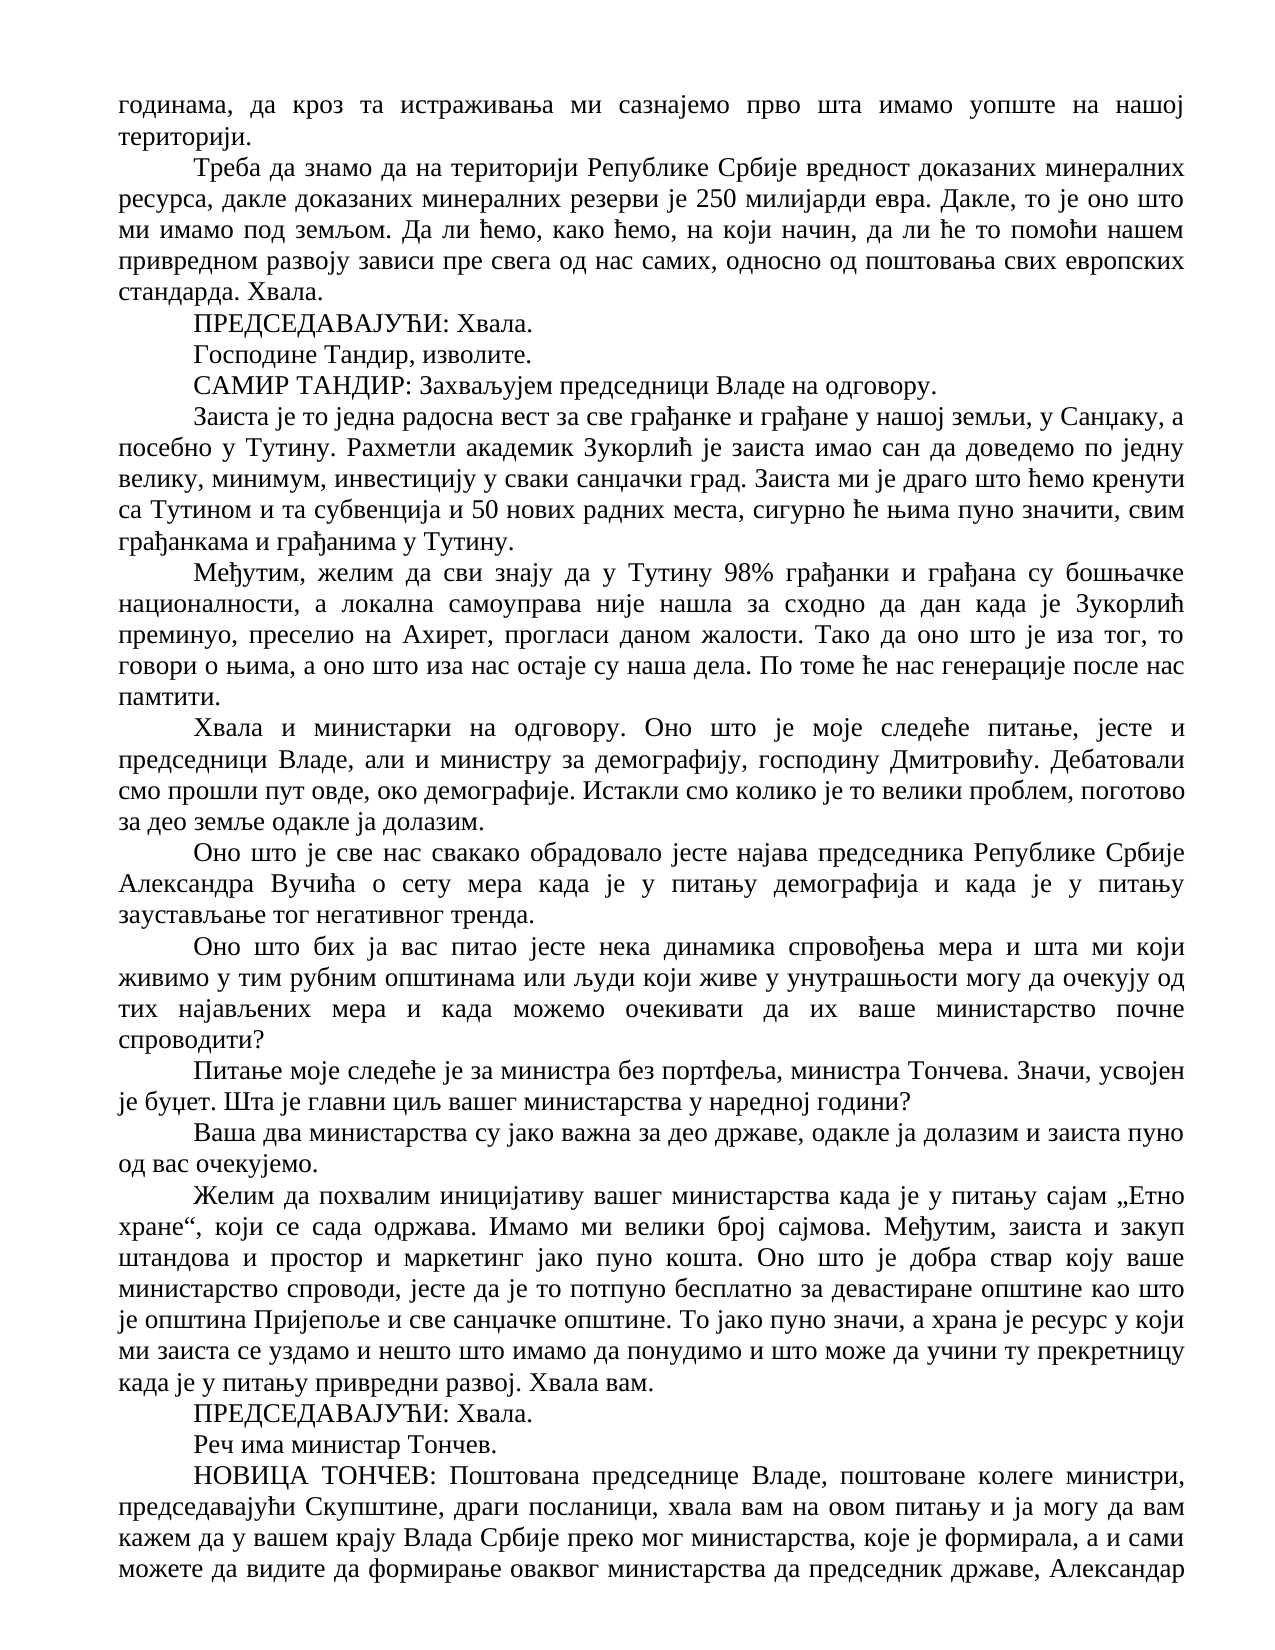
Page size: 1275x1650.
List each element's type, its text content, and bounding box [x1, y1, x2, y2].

text Треба да знамо да на територији Републике Србије вредност доказаних минералних ресурса, дакле доказаних минералних резерви је 250 милијарди евра. Дакле, то је оно што ми имамо под земљом. Да ли ћемо, како ћемо, на који начин, да ли ће то помоћи нашем привредном развоју зависи пре свега од нас самих, односно од поштовања свих европских стандарда. Хвала. [118, 151, 1186, 307]
text Оно што бих ја вас питао јесте нека динамика спровођења мера и шта ми који живимо у тим рубним општинама или људи који живе у унутрашњости могу да очекују од тих најављених мера и када можемо очекивати да их ваше министарство почне спроводити? [118, 929, 1186, 1054]
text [118, 1459, 1186, 1584]
text Заиста је то једна радосна вест за све грађанке и грађане у нашој земљи, у Санџаку, а посебно у Тутину. Рахметли академик Зукорлић је заиста имао сан да доведемо по једну велику, минимум, инвестицију у сваки санџачки град. Заиста ми је драго што ћемо кренути са Тутином и та субвенција и 50 нових радних места, сигурно ће њима пуно значити, свим грађанкама и грађанима у Тутину. [118, 400, 1186, 556]
text Хвала и министарки на одговору. Оно што је моје следеће питање, јесте и председници Владе, али и министру за демографију, господину Дмитровићу. Дебатовали смо прошли пут овде, око демографије. Истакли смо колико је то велики проблем, поготово за део земље одакле ја долазим. [118, 712, 1186, 836]
text Реч има министар Тончев. [118, 1428, 1186, 1459]
text Оно што је све нас свакако обрадовало јесте најава председника Републике Србије Александра Вучића о сету мера када је у питању демографија и када је у питању заустављање тог негативног тренда. [118, 836, 1186, 929]
text Питање моје следеће је за министра без портфеља, министра Тончева. Значи, усвојен је буџет. Шта је главни циљ вашег министарства у наредној години? [118, 1054, 1186, 1116]
text Ваша два министарства су јако важна за део државе, одакле ја долазим и заиста пуно од вас очекујемо. [118, 1116, 1186, 1179]
text Желим да похвалим иницијативу вашег министарства када је у питању сајам „Етно хране“, који се сада одржава. Имамо ми велики број сајмова. Међутим, заиста и закуп штандова и простор и маркетинг јако пуно кошта. Оно што је добра ствар коју ваше министарство спроводи, јесте да је то потпуно бесплатно за девастиране општине као што је општина Пријепоље и све санџачке општине. То јако пуно значи, а храна је ресурс у који ми заиста се уздамо и нешто што имамо да понудимо и што може да учини ту прекретницу када је у питању привредни развој. Хвала вам. [118, 1179, 1186, 1397]
text САМИР ТАНДИР: Захваљујем председници Владе на одговору. [118, 369, 1186, 400]
text Господине Тандир, изволите. [118, 338, 1186, 369]
text ПРЕДСЕДАВАЈУЋИ: Хвала. [118, 307, 1186, 338]
text ПРЕДСЕДАВАЈУЋИ: Хвала. [118, 1397, 1186, 1428]
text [118, 89, 1186, 151]
text Међутим, желим да сви знају да у Тутину 98% грађанки и грађана су бошњачке националности, а локална самоуправа није нашла за сходно да дан када је Зукорлић преминуо, преселио на Ахирет, прогласи даном жалости. Тако да оно што је иза тог, то говори о њима, а оно што иза нас остаје су наша дела. По томе ће нас генерације после нас памтити. [118, 556, 1186, 712]
